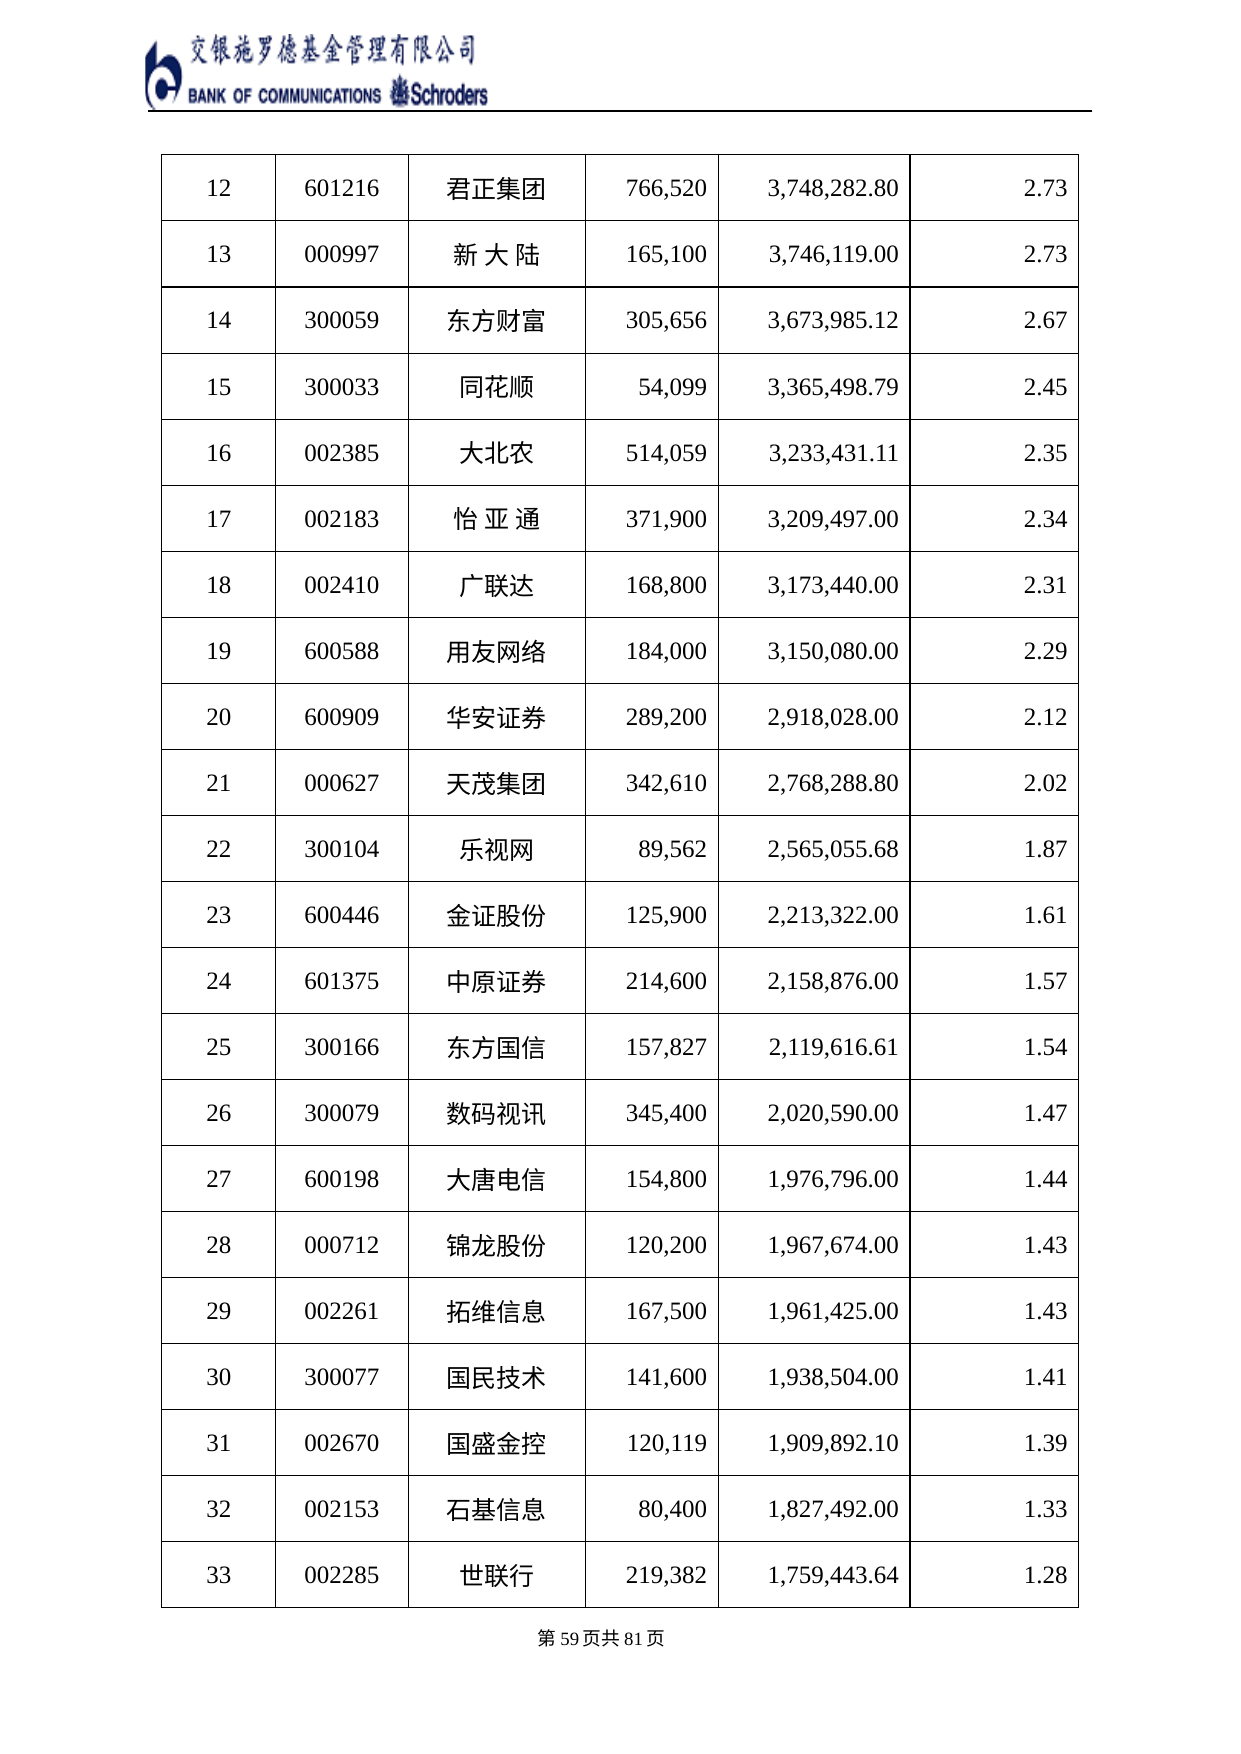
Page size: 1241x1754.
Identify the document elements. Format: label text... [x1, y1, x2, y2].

table_cell 3,173,440.00 [719, 552, 909, 617]
table_cell 1,976,796.00 [719, 1146, 909, 1211]
table_cell 3,209,497.00 [719, 486, 909, 551]
table_cell 305,656 [586, 288, 718, 352]
table_cell 拓维信息 [409, 1278, 585, 1343]
table_cell 2,213,322.00 [719, 882, 909, 947]
table_cell 用友网络 [409, 618, 585, 683]
table_cell 002261 [276, 1278, 408, 1343]
table_cell 002410 [276, 552, 408, 617]
table_cell 300059 [276, 288, 408, 352]
table_cell 同花顺 [409, 354, 585, 418]
table_cell 002285 [276, 1542, 408, 1607]
table_cell 002183 [276, 486, 408, 551]
table_cell 2,020,590.00 [719, 1080, 909, 1145]
table_cell 300166 [276, 1014, 408, 1079]
table_cell 514,059 [586, 420, 718, 484]
table_cell 中原证券 [409, 948, 585, 1013]
table_cell 141,600 [586, 1344, 718, 1409]
table_cell 2.73 [911, 155, 1078, 220]
table_cell 2,565,055.68 [719, 816, 909, 881]
table_cell 国盛金控 [409, 1410, 585, 1475]
table_cell 1.57 [911, 948, 1078, 1013]
table_cell 国民技术 [409, 1344, 585, 1409]
table_cell 3,746,119.00 [719, 221, 909, 286]
table_cell 华安证券 [409, 684, 585, 749]
table_cell 19 [162, 618, 275, 683]
table_cell 600909 [276, 684, 408, 749]
table_cell 2.45 [911, 354, 1078, 418]
table_cell 28 [162, 1212, 275, 1277]
table_cell 31 [162, 1410, 275, 1475]
table_cell 300077 [276, 1344, 408, 1409]
table_cell 30 [162, 1344, 275, 1409]
table_cell 000627 [276, 750, 408, 815]
table_cell 东方国信 [409, 1014, 585, 1079]
table_cell 1.61 [911, 882, 1078, 947]
table_cell 16 [162, 420, 275, 484]
table_cell 1.28 [911, 1542, 1078, 1607]
table_cell 002670 [276, 1410, 408, 1475]
table_cell 3,233,431.11 [719, 420, 909, 484]
table_cell 29 [162, 1278, 275, 1343]
table_cell 1,938,504.00 [719, 1344, 909, 1409]
table_cell 2,158,876.00 [719, 948, 909, 1013]
table_cell 1.39 [911, 1410, 1078, 1475]
table_cell 2.73 [911, 221, 1078, 286]
table_cell 27 [162, 1146, 275, 1211]
table_cell 广联达 [409, 552, 585, 617]
table_cell 大北农 [409, 420, 585, 484]
table_cell 157,827 [586, 1014, 718, 1079]
table_cell 君正集团 [409, 155, 585, 220]
table_cell 2.34 [911, 486, 1078, 551]
table_cell 17 [162, 486, 275, 551]
table_cell 东方财富 [409, 288, 585, 352]
table_cell 125,900 [586, 882, 718, 947]
table_cell 2,918,028.00 [719, 684, 909, 749]
table_cell 1,961,425.00 [719, 1278, 909, 1343]
table_cell 1.33 [911, 1476, 1078, 1541]
table_cell 184,000 [586, 618, 718, 683]
table_cell 12 [162, 155, 275, 220]
table_cell 345,400 [586, 1080, 718, 1145]
table_cell 167,500 [586, 1278, 718, 1343]
table_cell 14 [162, 288, 275, 352]
table_cell 24 [162, 948, 275, 1013]
table_cell 766,520 [586, 155, 718, 220]
table_cell 289,200 [586, 684, 718, 749]
table_cell 300104 [276, 816, 408, 881]
table_cell 石基信息 [409, 1476, 585, 1541]
table_cell 154,800 [586, 1146, 718, 1211]
table_cell 新 大 陆 [409, 221, 585, 286]
table_cell 大唐电信 [409, 1146, 585, 1211]
table_cell 120,119 [586, 1410, 718, 1475]
table_cell 15 [162, 354, 275, 418]
table_cell 1,827,492.00 [719, 1476, 909, 1541]
table_cell 2.12 [911, 684, 1078, 749]
table_cell 219,382 [586, 1542, 718, 1607]
table_cell 13 [162, 221, 275, 286]
table_cell 600588 [276, 618, 408, 683]
table_cell 金证股份 [409, 882, 585, 947]
table_cell 002385 [276, 420, 408, 484]
table_cell 1.41 [911, 1344, 1078, 1409]
table_cell 25 [162, 1014, 275, 1079]
table_cell 1.44 [911, 1146, 1078, 1211]
table_cell 3,150,080.00 [719, 618, 909, 683]
table_cell 怡 亚 通 [409, 486, 585, 551]
table_cell 300033 [276, 354, 408, 418]
table_cell 1.54 [911, 1014, 1078, 1079]
table_cell 342,610 [586, 750, 718, 815]
table_cell 1.43 [911, 1278, 1078, 1343]
table_cell 2.02 [911, 750, 1078, 815]
table_cell 2,119,616.61 [719, 1014, 909, 1079]
table_cell 600198 [276, 1146, 408, 1211]
table_cell 168,800 [586, 552, 718, 617]
table_cell 214,600 [586, 948, 718, 1013]
table_cell 天茂集团 [409, 750, 585, 815]
table_cell 300079 [276, 1080, 408, 1145]
table_cell 2.67 [911, 288, 1078, 352]
table_cell 21 [162, 750, 275, 815]
table_cell 2,768,288.80 [719, 750, 909, 815]
table_cell 32 [162, 1476, 275, 1541]
table_cell 乐视网 [409, 816, 585, 881]
table_cell 23 [162, 882, 275, 947]
table_cell 3,748,282.80 [719, 155, 909, 220]
table_cell 54,099 [586, 354, 718, 418]
table_cell 89,562 [586, 816, 718, 881]
table_cell 600446 [276, 882, 408, 947]
table_cell 000712 [276, 1212, 408, 1277]
table_cell 22 [162, 816, 275, 881]
table_cell 1.87 [911, 816, 1078, 881]
picture [145, 34, 488, 110]
table_cell 000997 [276, 221, 408, 286]
table_cell 2.29 [911, 618, 1078, 683]
table_cell 18 [162, 552, 275, 617]
table_cell 2.35 [911, 420, 1078, 484]
table_cell 世联行 [409, 1542, 585, 1607]
table_cell 2.31 [911, 552, 1078, 617]
table_cell 601375 [276, 948, 408, 1013]
table_cell 601216 [276, 155, 408, 220]
table_cell 20 [162, 684, 275, 749]
table_cell 1.47 [911, 1080, 1078, 1145]
table_cell 1,967,674.00 [719, 1212, 909, 1277]
table_cell 3,365,498.79 [719, 354, 909, 418]
table_cell 1,909,892.10 [719, 1410, 909, 1475]
table_cell 33 [162, 1542, 275, 1607]
table_cell 80,400 [586, 1476, 718, 1541]
table_cell 002153 [276, 1476, 408, 1541]
table_cell 371,900 [586, 486, 718, 551]
table_cell 数码视讯 [409, 1080, 585, 1145]
table_cell 3,673,985.12 [719, 288, 909, 352]
table_cell 26 [162, 1080, 275, 1145]
table_cell 120,200 [586, 1212, 718, 1277]
table_cell 锦龙股份 [409, 1212, 585, 1277]
table_cell 165,100 [586, 221, 718, 286]
table_cell 1.43 [911, 1212, 1078, 1277]
table_cell 1,759,443.64 [719, 1542, 909, 1607]
